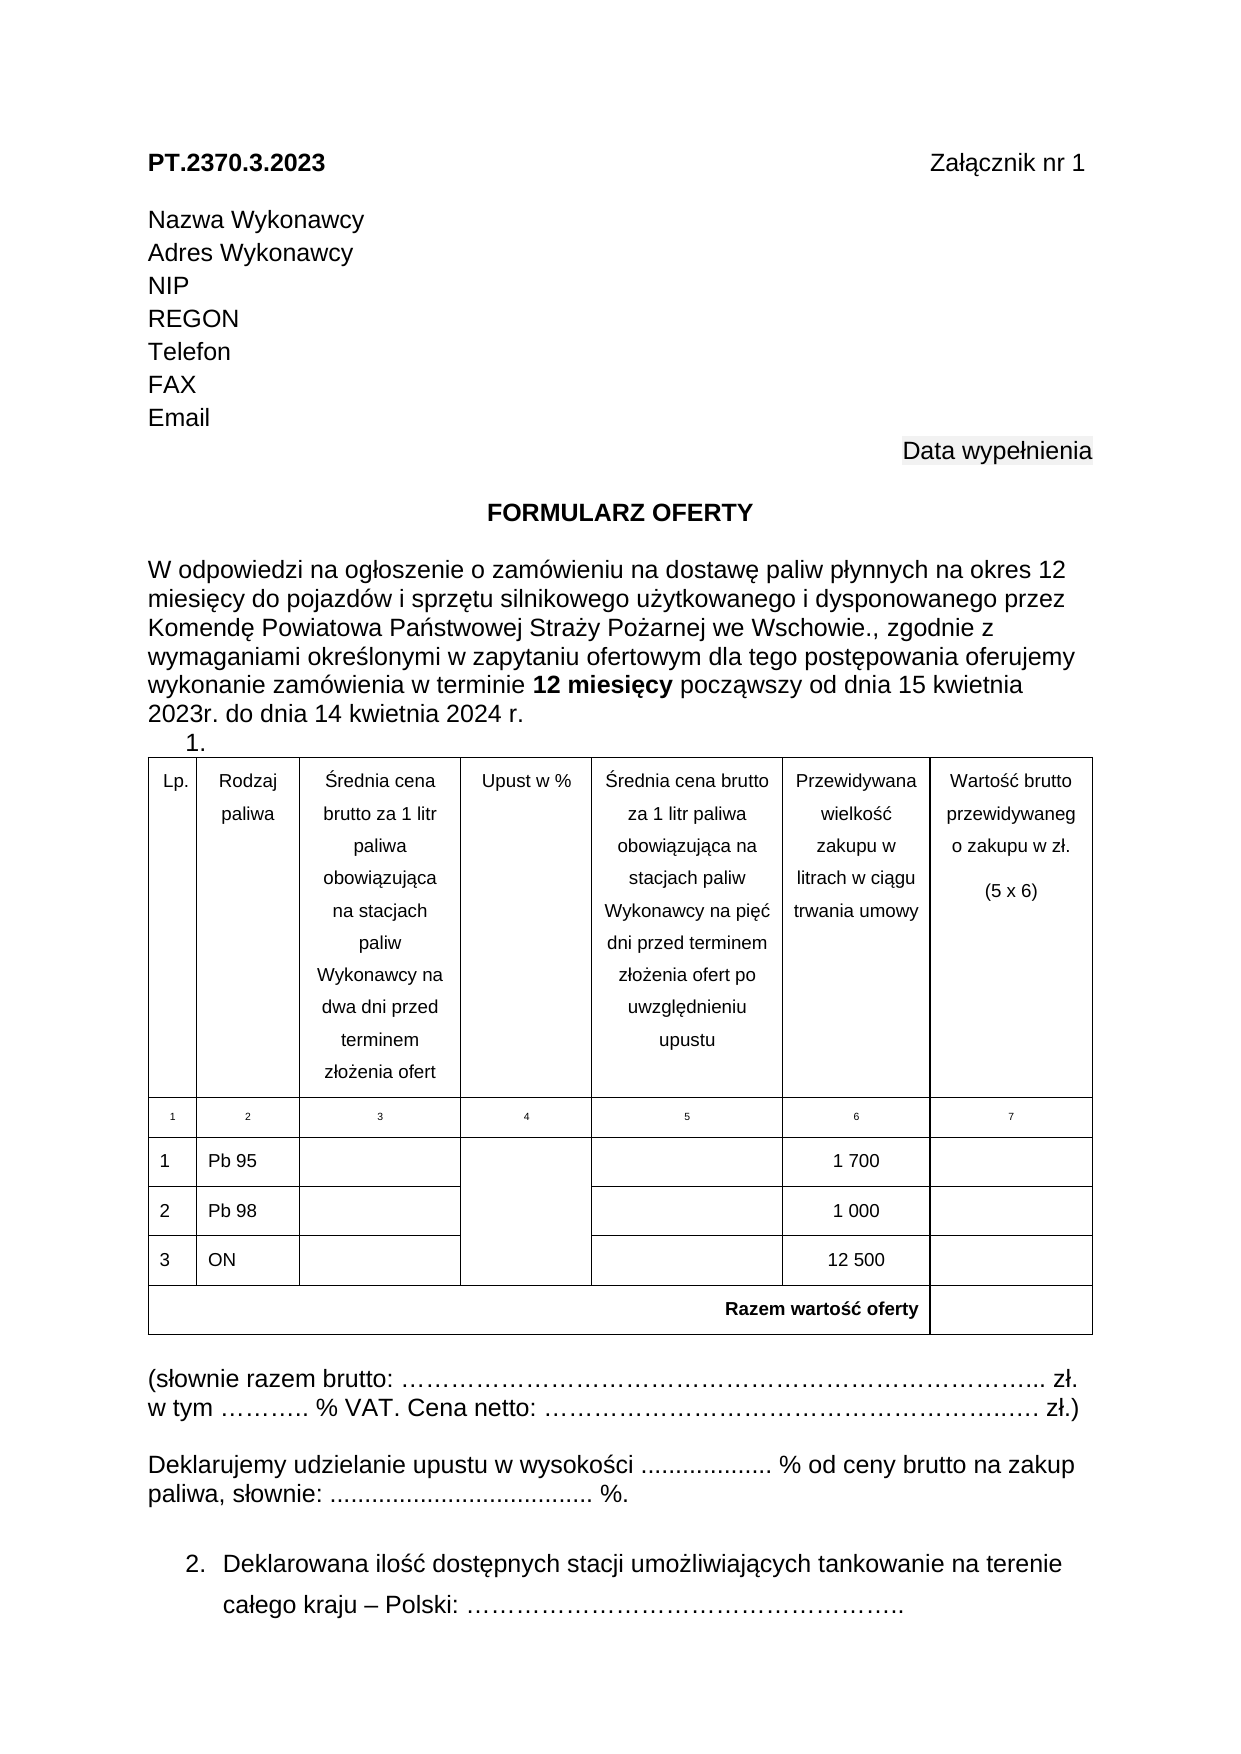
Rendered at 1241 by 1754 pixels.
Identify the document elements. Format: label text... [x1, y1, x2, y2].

text FORMULARZ OFERTY [148, 498, 1093, 527]
table_cell [592, 1187, 782, 1235]
text PT.2370.3.2023 Załącznik nr 1 [148, 148, 1093, 176]
table_header Lp. [149, 758, 196, 1097]
text W odpowiedzi na ogłoszenie o zamówieniu na dostawę paliw płynnych na okres 12 miesięcy do pojazdów i sprzętu silnikowego użytkowanego i dysponowanego przez Komendę Powiatowa Państwowej Straży Pożarnej we Wschowie., zgodnie z wymaganiami określonymi w zapytaniu ofertowym dla tego postępowania oferujemy wykonanie zamówienia w terminie 12 miesięcy począwszy od dnia 15 kwietnia 2023r. do dnia 14 kwietnia 2024 r. [148, 556, 1093, 728]
table_header Średnia cena brutto za 1 litr paliwa obowiązująca na stacjach paliw Wykonawcy na dwa dni przed terminem złożenia ofert [300, 758, 460, 1097]
table_header Upust w % [461, 758, 591, 1097]
table_cell Razem wartość oferty [149, 1286, 929, 1334]
table_cell [592, 1236, 782, 1285]
table_cell 7 [931, 1098, 1092, 1137]
table_header Przewidywana wielkość zakupu w litrach w ciągu trwania umowy [783, 758, 929, 1097]
table_cell [931, 1236, 1092, 1285]
table_cell 6 [783, 1098, 929, 1137]
text (słownie razem brutto: …………………………………………………………………... zł. w tym ……….. % VAT. Cena netto: ………………………………………………..…. zł.) [148, 1364, 1093, 1421]
text całego kraju – Polski: …………………………………………….. [223, 1590, 1093, 1619]
table_cell 1 [149, 1098, 196, 1137]
table_cell [300, 1236, 460, 1285]
table_cell 2 [197, 1098, 299, 1137]
table_cell 12 500 [783, 1236, 929, 1285]
table_cell 1 [149, 1138, 196, 1186]
list Deklarowana ilość dostępnych stacji umożliwiających tankowanie na terenie [185, 1549, 1093, 1578]
table_cell [931, 1286, 1092, 1334]
text Deklarujemy udzielanie upustu w wysokości ................... % od ceny brutto na zakup paliwa, słownie: ...................................... %. [148, 1450, 1093, 1508]
table_cell 2 [149, 1187, 196, 1235]
table_cell ON [197, 1236, 299, 1285]
table_cell [300, 1187, 460, 1235]
table_cell 3 [149, 1236, 196, 1285]
table_cell 1 000 [783, 1187, 929, 1235]
table_cell [931, 1187, 1092, 1235]
table_cell [931, 1138, 1092, 1186]
table_cell 1 700 [783, 1138, 929, 1186]
table_header Średnia cena brutto za 1 litr paliwa obowiązująca na stacjach paliw Wykonawcy na pięć dni przed terminem złożenia ofert po uwzględnieniu upustu [592, 758, 782, 1097]
table_cell 4 [461, 1098, 591, 1137]
table_header Wartość brutto przewidywanego zakupu w zł. (5 x 6) [931, 758, 1092, 1097]
table_header Rodzaj paliwa [197, 758, 299, 1097]
table_cell [461, 1138, 591, 1285]
table_cell [592, 1138, 782, 1186]
table_cell Pb 98 [197, 1187, 299, 1235]
table_cell 5 [592, 1098, 782, 1137]
table_cell [300, 1138, 460, 1186]
table_cell 3 [300, 1098, 460, 1137]
table_cell Pb 95 [197, 1138, 299, 1186]
